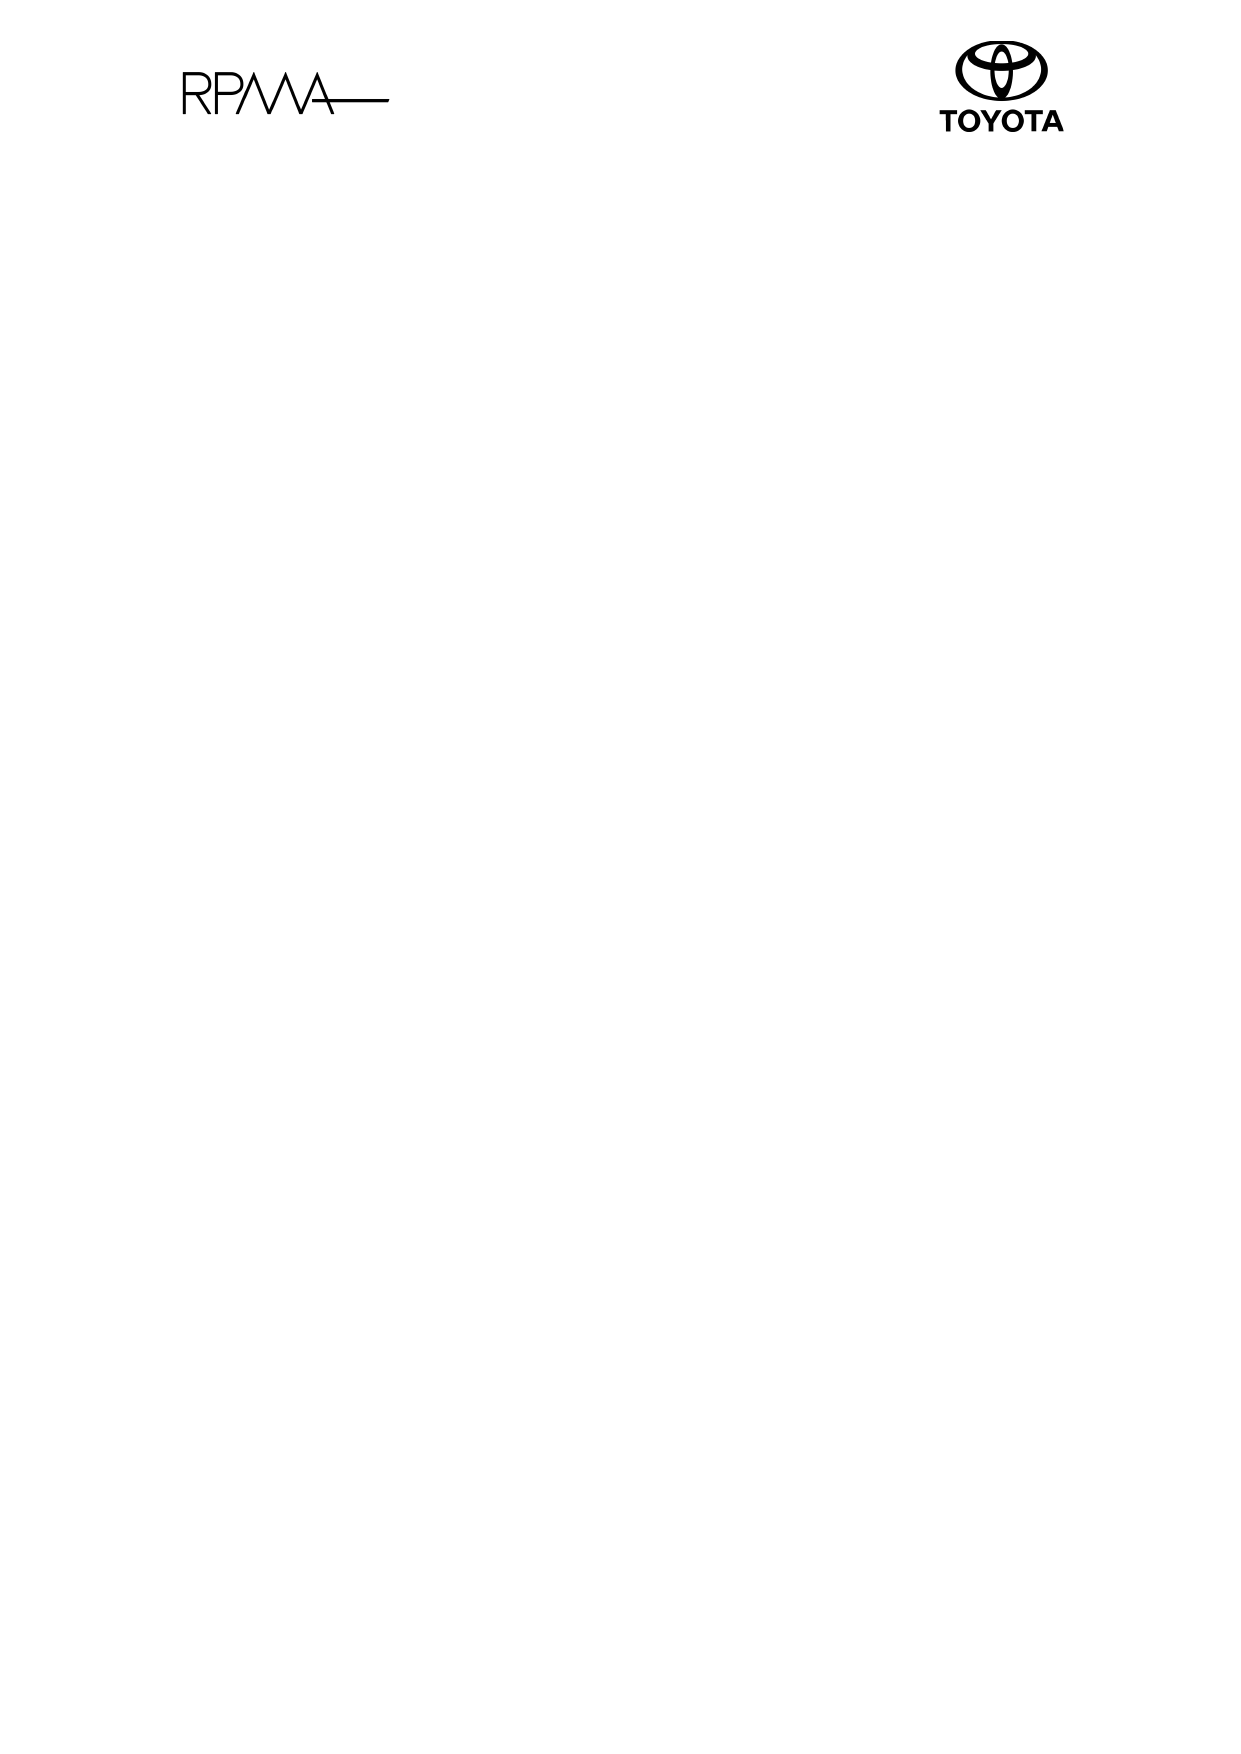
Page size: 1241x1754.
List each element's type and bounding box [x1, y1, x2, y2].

picture [939, 41, 1064, 132]
picture [165, 54, 407, 132]
